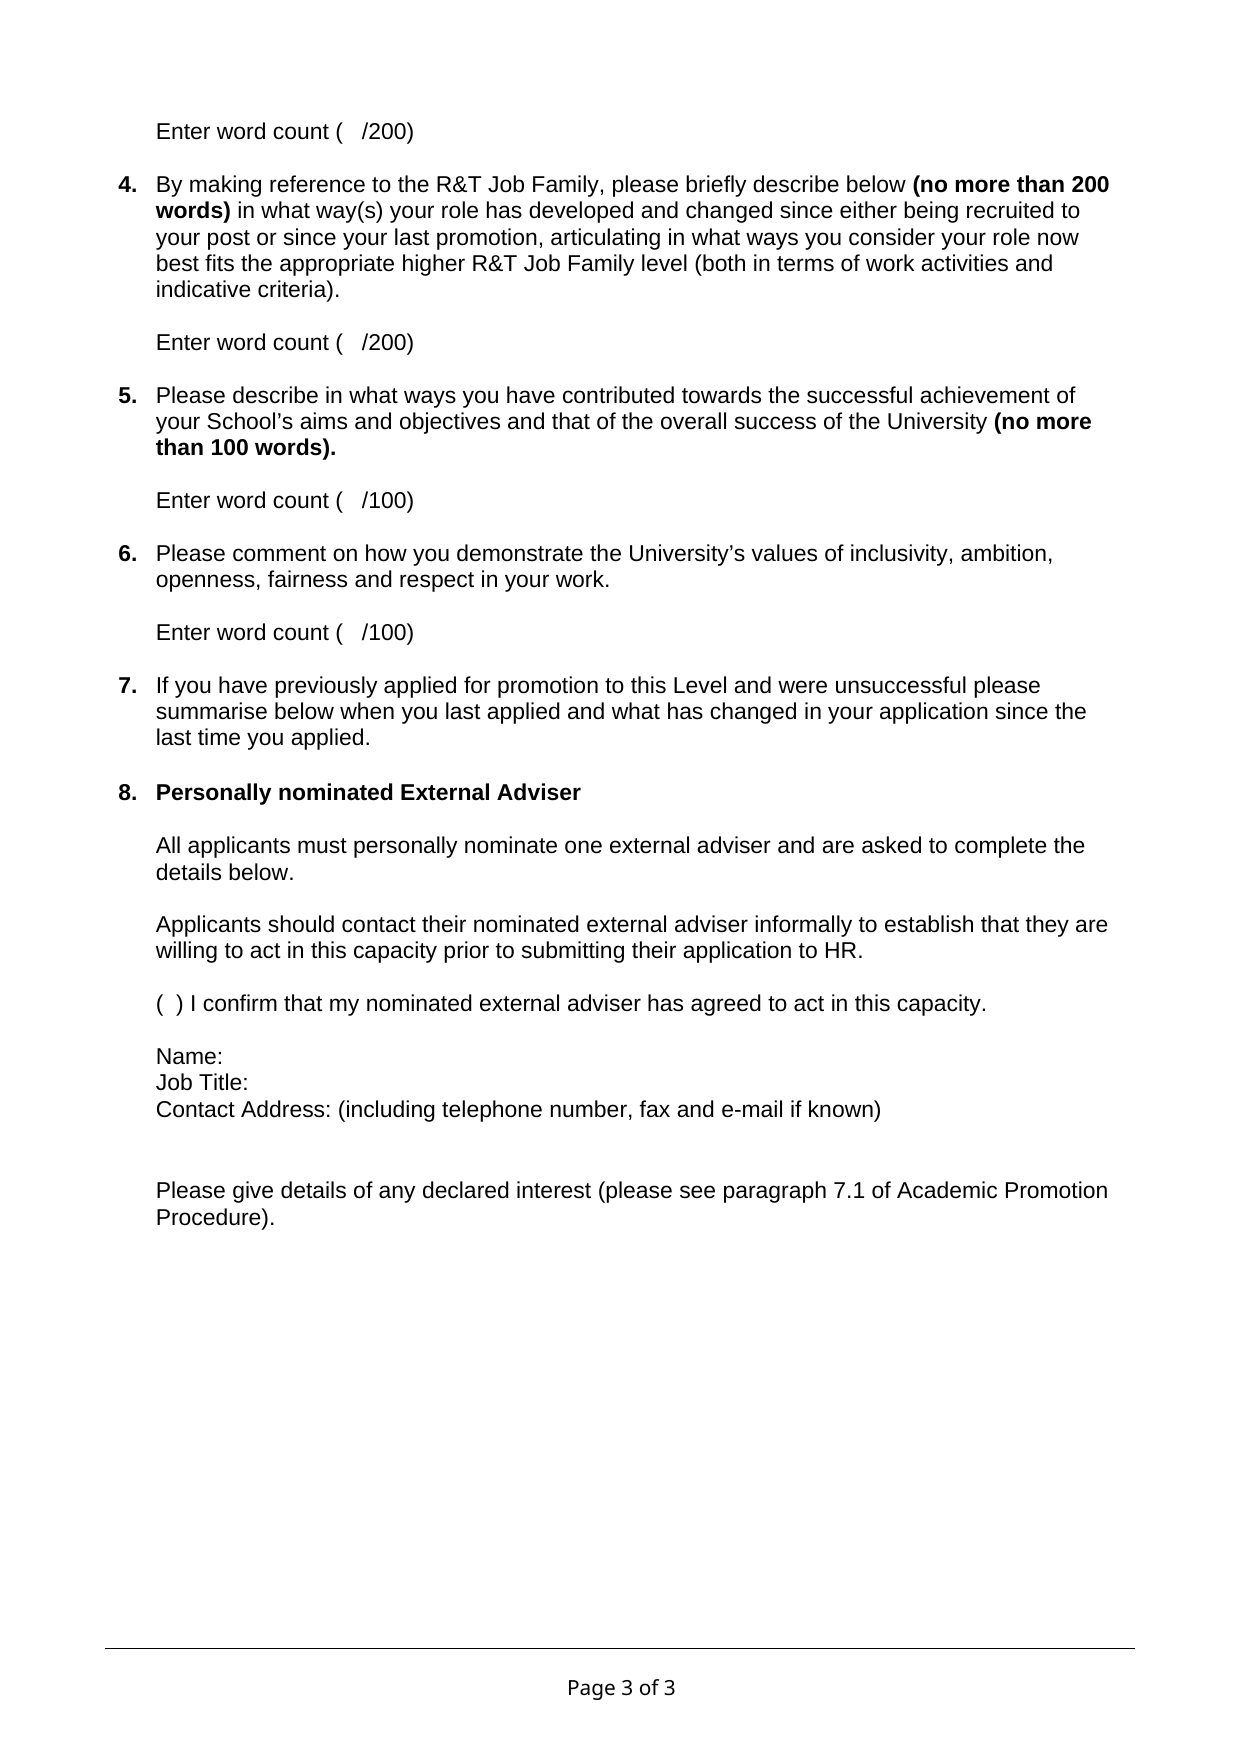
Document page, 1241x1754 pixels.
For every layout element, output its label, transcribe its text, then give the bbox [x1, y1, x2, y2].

list Personally nominated External Adviser [118, 779, 1122, 806]
text Enter word count ( /100) [156, 619, 1122, 645]
list Please describe in what ways you have contributed towards the successful achievement of your School’s aims and objectives and that of the overall success of the University (no more than 100 words). [118, 382, 1122, 461]
text Applicants should contact their nominated external adviser informally to establish that they are willing to act in this capacity prior to submitting their application to HR. [156, 911, 1122, 964]
text Enter word count ( /200) [156, 329, 1122, 355]
text Contact Address: (including telephone number, fax and e-mail if known) [156, 1096, 1122, 1122]
text Name: [156, 1043, 1122, 1069]
text Enter word count ( /100) [156, 487, 1122, 513]
text ( ) I confirm that my nominated external adviser has agreed to act in this capacity. [118, 990, 1122, 1017]
list If you have previously applied for promotion to this Level and were unsuccessful please summarise below when you last applied and what has changed in your application since the last time you applied. [118, 672, 1122, 751]
list By making reference to the R&T Job Family, please briefly describe below (no more than 200 words) in what way(s) your role has developed and changed since either being recruited to your post or since your last promotion, articulating in what ways you consider your role now best fits the appropriate higher R&T Job Family level (both in terms of work activities and indicative criteria). [118, 171, 1122, 303]
text All applicants must personally nominate one external adviser and are asked to complete the details below. [156, 832, 1122, 885]
list Please comment on how you demonstrate the University’s values of inclusivity, ambition, openness, fairness and respect in your work. [118, 540, 1122, 592]
text Enter word count ( /200) [156, 118, 1122, 144]
text Please give details of any declared interest (please see paragraph 7.1 of Academic Promotion Procedure). [156, 1177, 1122, 1230]
text Job Title: [156, 1069, 1122, 1096]
